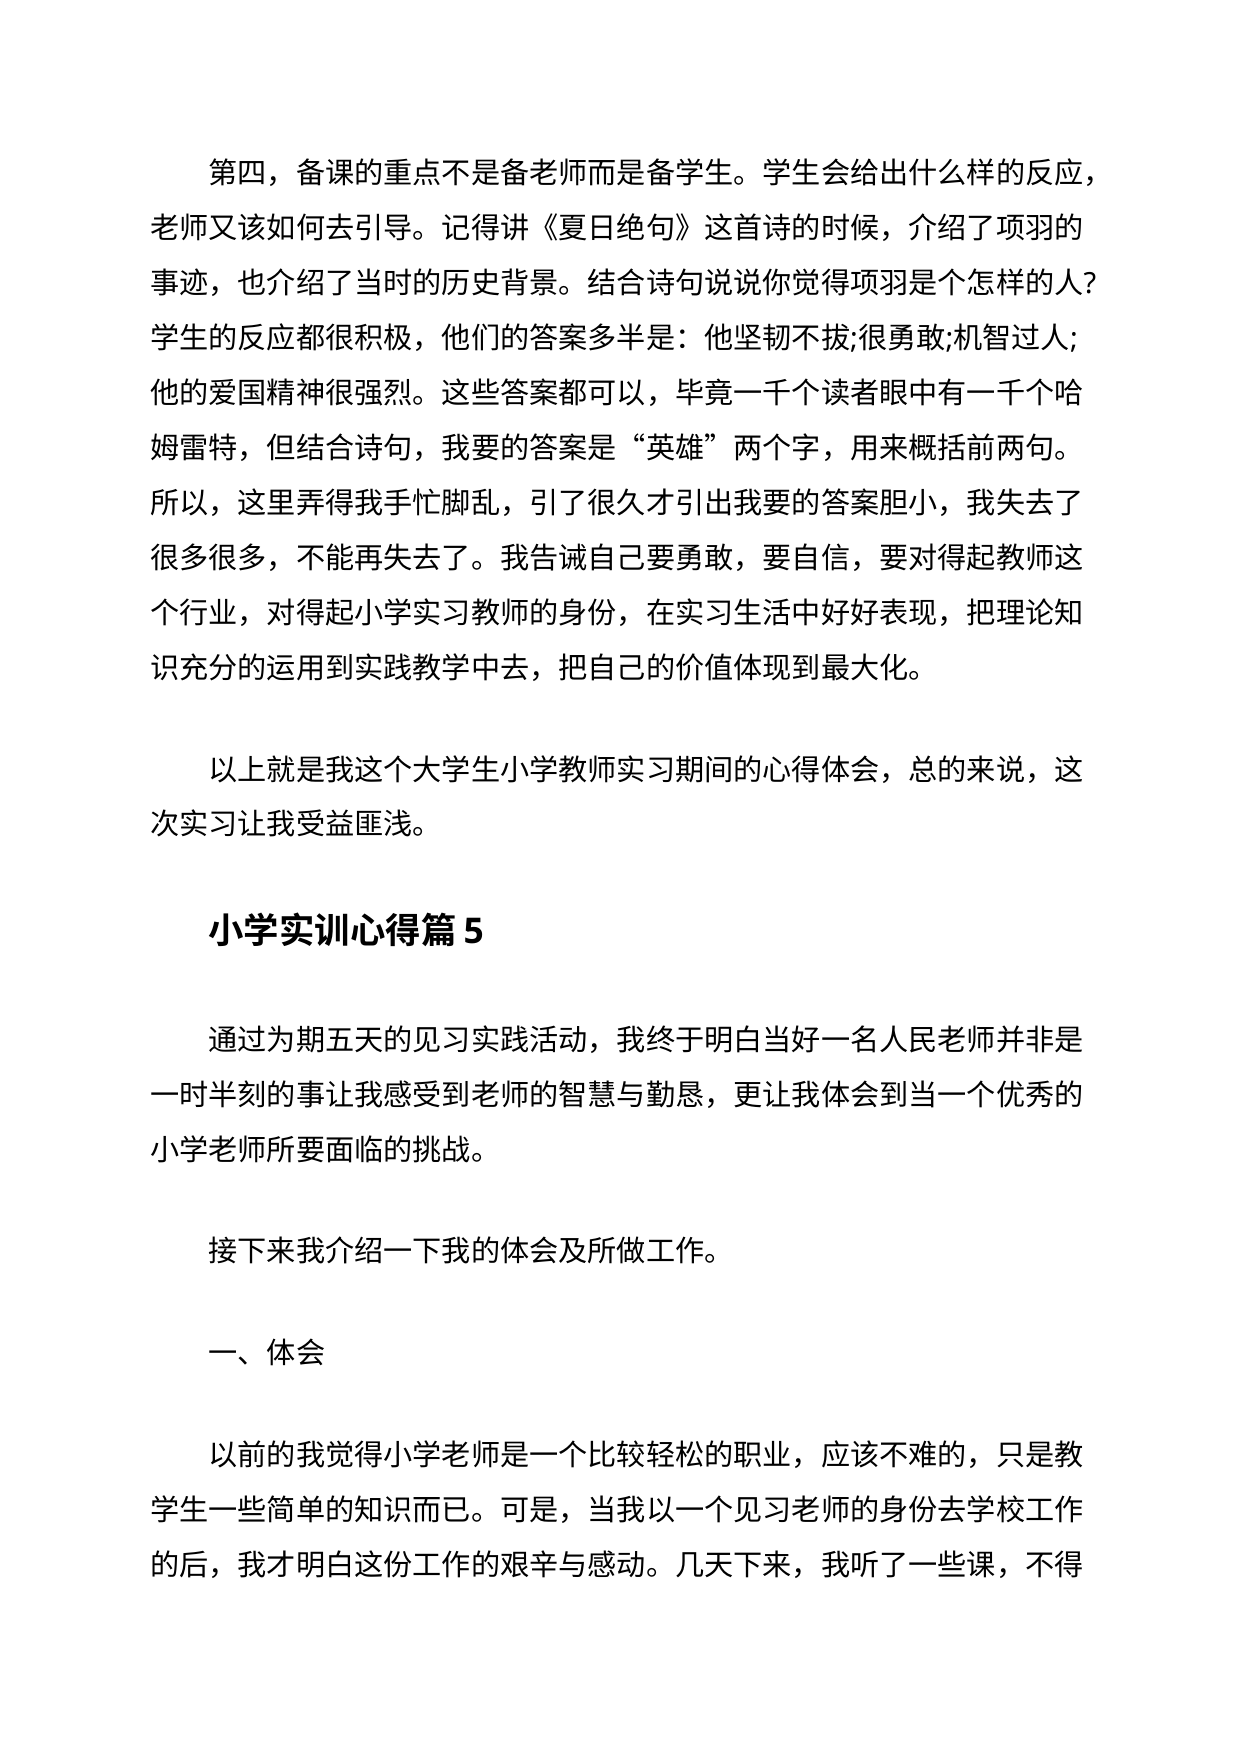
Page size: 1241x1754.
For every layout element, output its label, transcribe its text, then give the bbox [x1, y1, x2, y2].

text 一、体会 [150, 1329, 1090, 1372]
text 小学实训心得篇5 [150, 903, 1090, 954]
text 接下来我介绍一下我的体会及所做工作。 [150, 1228, 1090, 1270]
text 通过为期五天的见习实践活动，我终于明白当好一名人民老师并非是一时半刻的事让我感受到老师的智慧与勤恳，更让我体会到当一个优秀的小学老师所要面临的挑战。 [150, 1016, 1090, 1168]
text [150, 1431, 1090, 1583]
text 以上就是我这个大学生小学教师实习期间的心得体会，总的来说，这次实习让我受益匪浅。 [150, 746, 1090, 843]
text 第四，备课的重点不是备老师而是备学生。学生会给出什么样的反应，老师又该如何去引导。记得讲《夏日绝句》这首诗的时候，介绍了项羽的事迹，也介绍了当时的历史背景。结合诗句说说你觉得项羽是个怎样的人?学生的反应都很积极，他们的答案多半是：他坚韧不拔;很勇敢;机智过人;他的爱国精神很强烈。这些答案都可以，毕竟一千个读者眼中有一千个哈姆雷特，但结合诗句，我要的答案是“英雄”两个字，用来概括前两句。所以，这里弄得我手忙脚乱，引了很久才引出我要的答案胆小，我失去了很多很多，不能再失去了。我告诫自己要勇敢，要自信，要对得起教师这个行业，对得起小学实习教师的身份，在实习生活中好好表现，把理论知识充分的运用到实践教学中去，把自己的价值体现到最大化。 [150, 150, 1090, 687]
